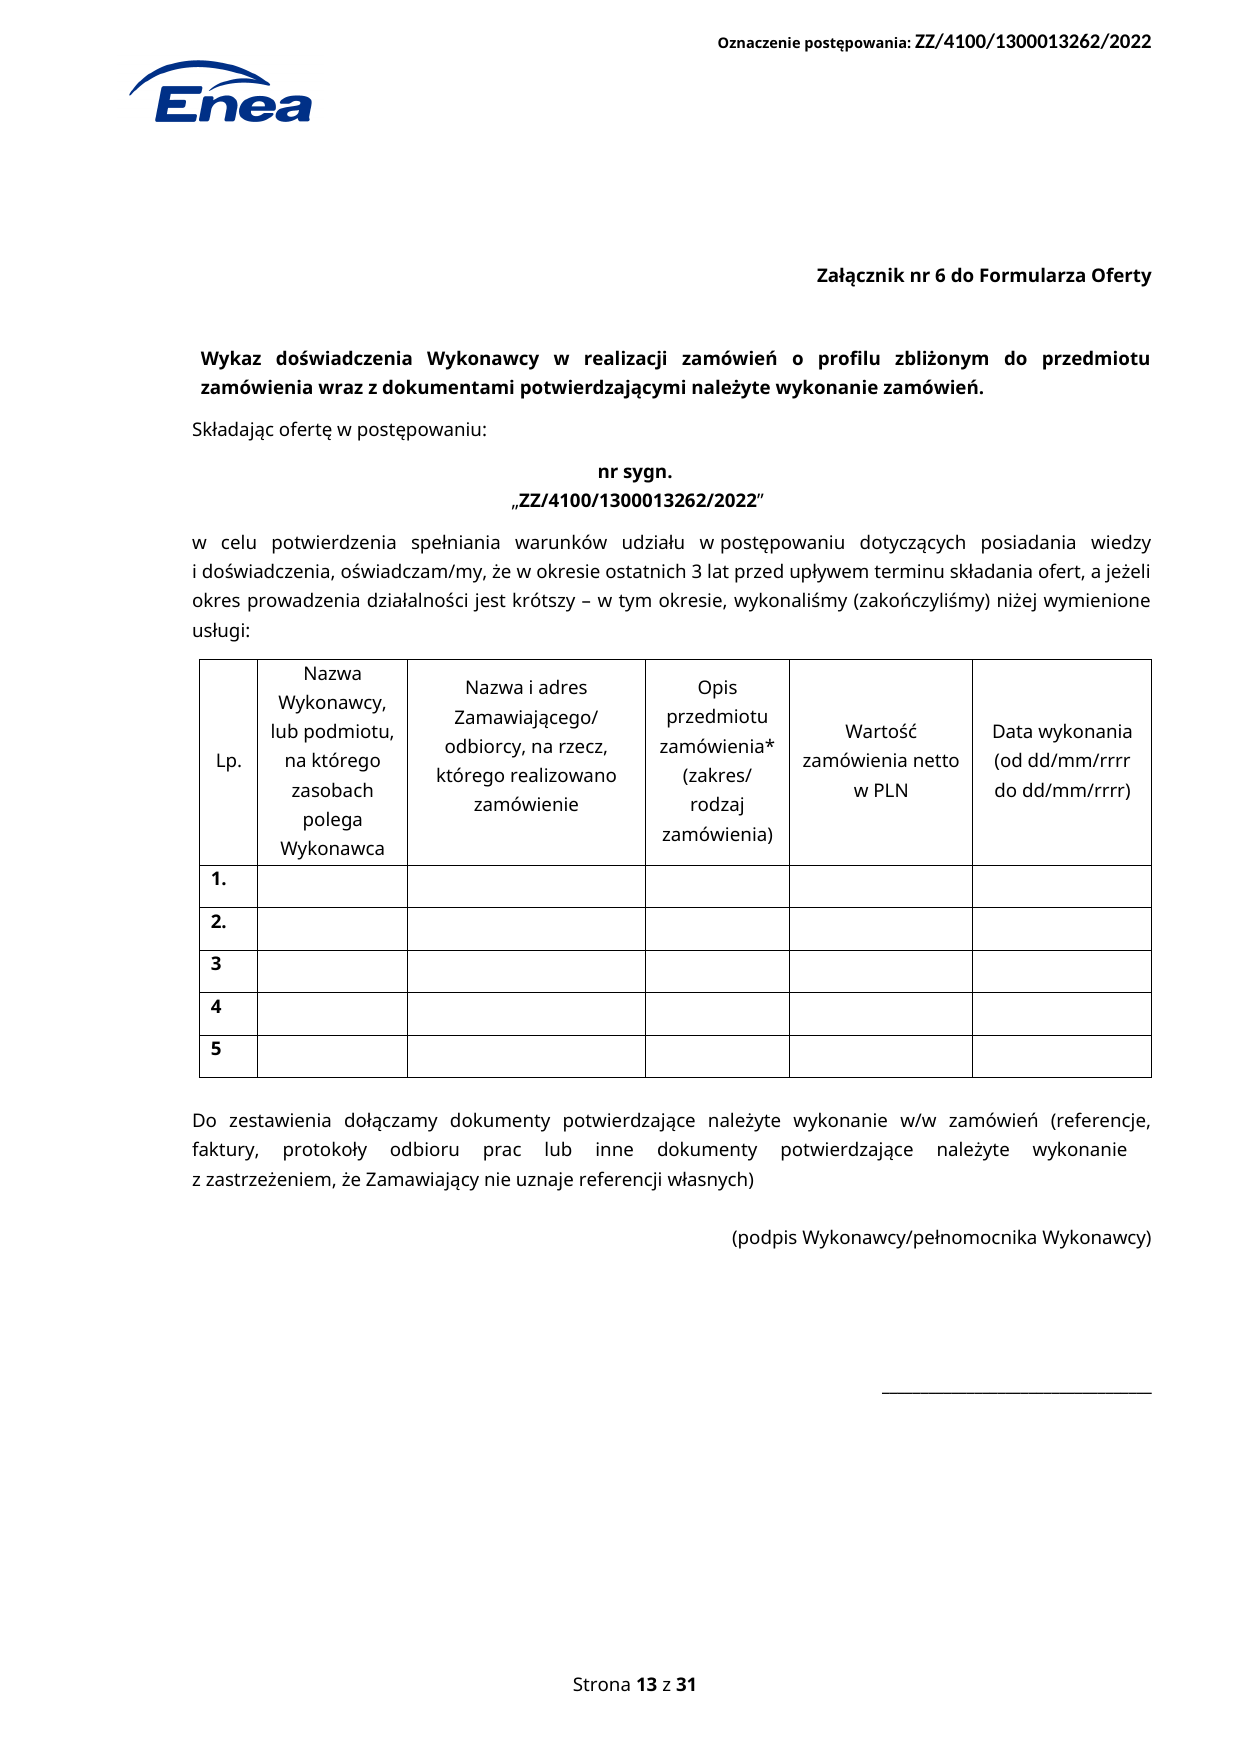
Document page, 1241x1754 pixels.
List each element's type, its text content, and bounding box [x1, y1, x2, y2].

table_header Data wykonania (od dd/mm/rrrr do dd/mm/rrrr) [973, 660, 1151, 864]
table_cell [790, 1036, 972, 1077]
list Wykaz doświadczenia Wykonawcy w realizacji zamówień o profilu zbliżonym do przedmiotu zamówienia wraz z dokumentami potwierdzającymi należyte wykonanie zamówień. [201, 345, 1152, 400]
table_cell [790, 993, 972, 1034]
table_cell [973, 993, 1151, 1034]
table_cell [646, 1036, 789, 1077]
table_header Nazwa i adres Zamawiającego/ odbiorcy, na rzecz, którego realizowano zamówienie [408, 660, 645, 864]
text Do zestawienia dołączamy dokumenty potwierdzające należyte wykonanie w/w zamówień (referencje, faktury, protokoły odbioru prac lub inne dokumenty potwierdzające należyte wykonanie z zastrzeżeniem, że Zamawiający nie uznaje referencji własnych) [192, 1107, 1152, 1191]
table_cell [408, 951, 645, 992]
table_header Lp. [200, 660, 257, 864]
picture [117, 50, 324, 124]
text Załącznik nr 6 do Formularza Oferty [118, 262, 1152, 287]
table_cell [973, 908, 1151, 949]
text Składając ofertę w postępowaniu: [118, 416, 1152, 442]
table_cell 3 [200, 951, 257, 992]
table_cell [973, 951, 1151, 992]
table_cell [408, 908, 645, 949]
table_cell [973, 866, 1151, 907]
table_header Wartość zamówienia netto w PLN [790, 660, 972, 864]
table_cell [258, 951, 407, 992]
table_cell [408, 993, 645, 1034]
text ___________________________________ [118, 1371, 1152, 1396]
text w celu potwierdzenia spełniania warunków udziału w postępowaniu dotyczących posiadania wiedzy i doświadczenia, oświadczam/my, że w okresie ostatnich 3 lat przed upływem terminu składania ofert, a jeżeli okres prowadzenia działalności jest krótszy – w tym okresie, wykonaliśmy (zakończyliśmy) niżej wymienione usługi: [192, 529, 1152, 643]
text (podpis Wykonawcy/pełnomocnika Wykonawcy) [118, 1224, 1152, 1250]
table_cell 4 [200, 993, 257, 1034]
table_cell [646, 866, 789, 907]
table_cell 5 [200, 1036, 257, 1077]
table_cell [646, 908, 789, 949]
table_cell [258, 866, 407, 907]
table_header Nazwa Wykonawcy, lub podmiotu, na którego zasobach polega Wykonawca [258, 660, 407, 864]
table_cell [973, 1036, 1151, 1077]
table_cell [790, 908, 972, 949]
table_cell [790, 951, 972, 992]
text nr sygn. [118, 458, 1152, 484]
table_cell [646, 951, 789, 992]
table_cell [646, 993, 789, 1034]
list „ZZ/4100/1300013262/2022” [118, 487, 1152, 513]
table_cell [790, 866, 972, 907]
table_header Opis przedmiotu zamówienia* (zakres/ rodzaj zamówienia) [646, 660, 789, 864]
table_cell [408, 1036, 645, 1077]
table_cell 2. [200, 908, 257, 949]
table_cell 1. [200, 866, 257, 907]
table_cell [258, 993, 407, 1034]
table_cell [408, 866, 645, 907]
table_cell [258, 1036, 407, 1077]
table_cell [258, 908, 407, 949]
